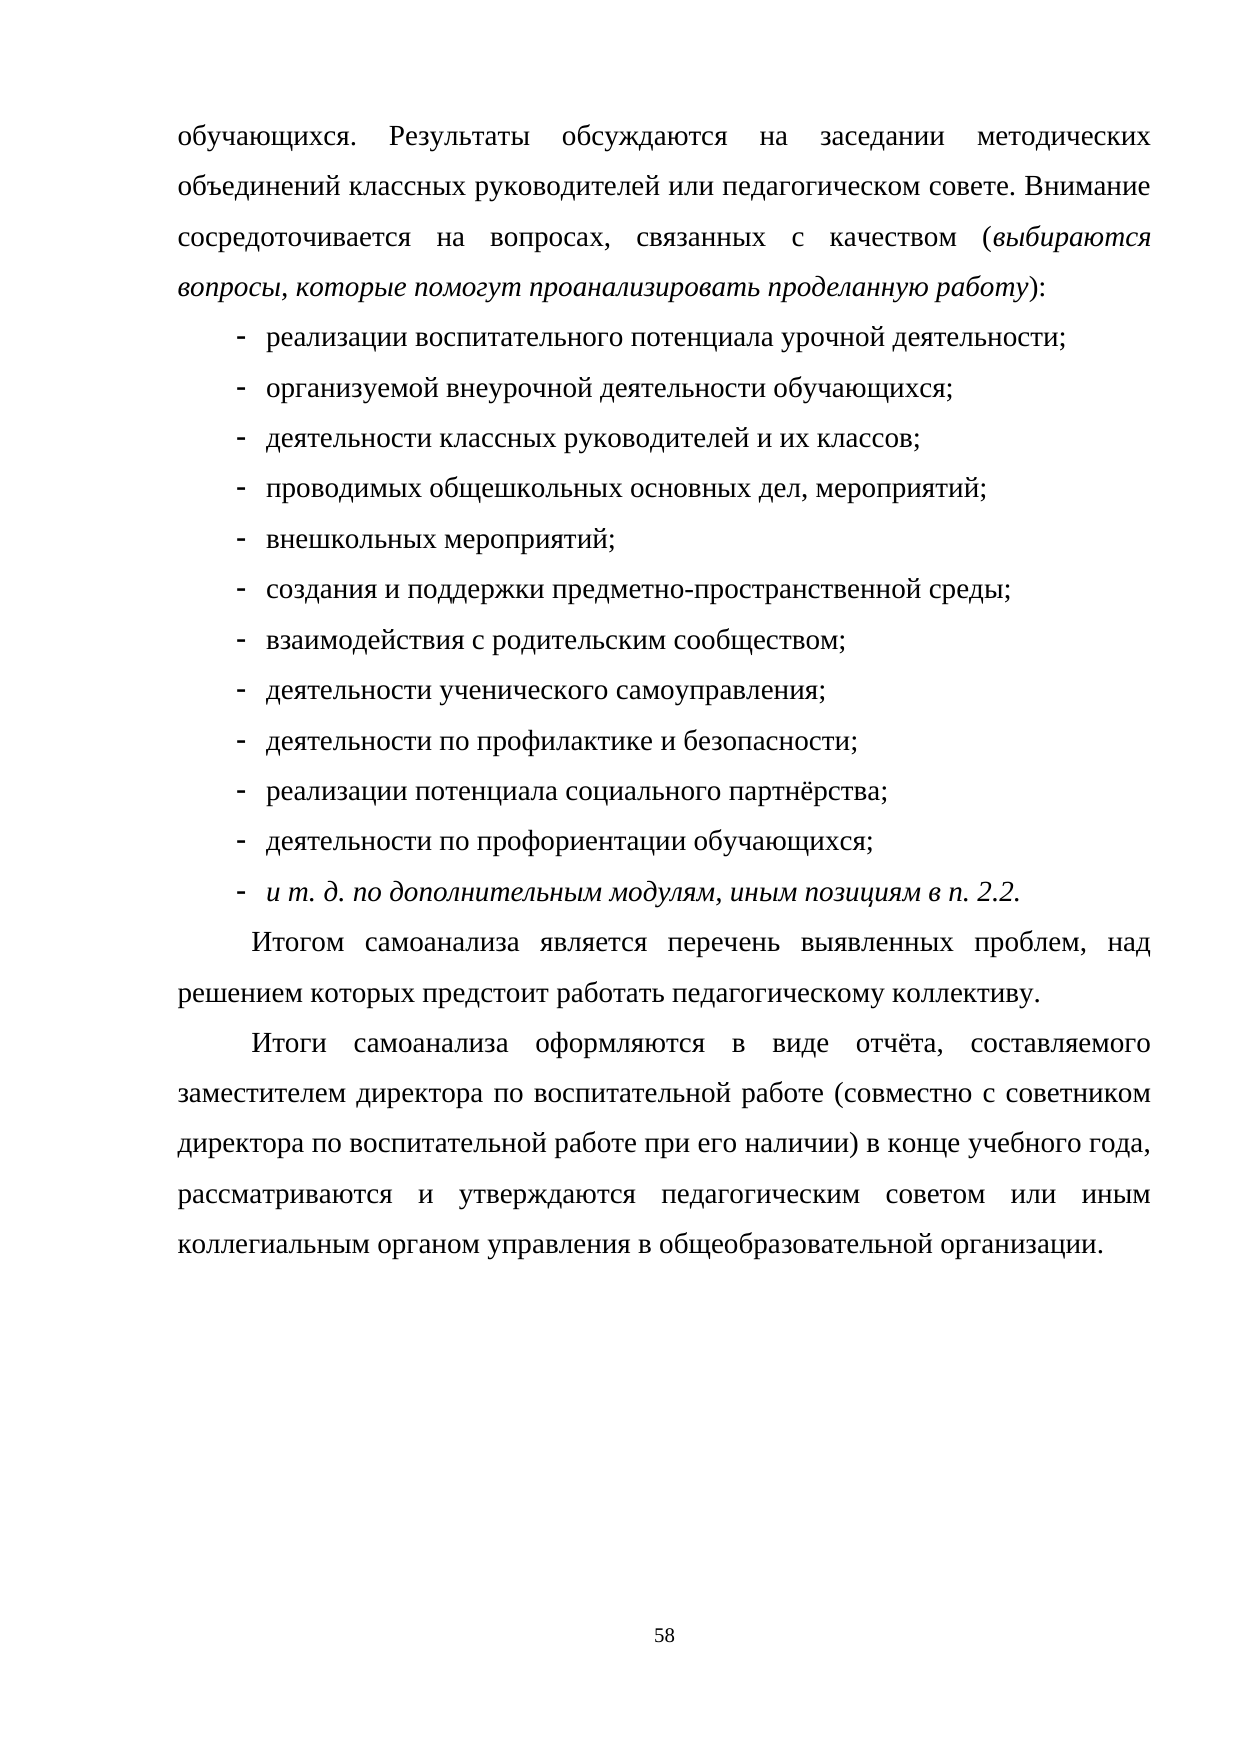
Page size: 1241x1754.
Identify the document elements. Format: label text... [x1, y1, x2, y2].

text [177, 118, 1152, 303]
text Итогом самоанализа является перечень выявленных проблем, над решением которых предстоит работать педагогическому коллективу. [177, 924, 1152, 1008]
list реализации потенциала социального партнёрства; [177, 773, 1152, 807]
text Итоги самоанализа оформляются в виде отчёта, составляемого заместителем директора по воспитательной работе (совместно с советником директора по воспитательной работе при его наличии) в конце учебного года, рассматриваются и утверждаются педагогическим советом или иным коллегиальным органом управления в общеобразовательной организации. [177, 1025, 1152, 1260]
list деятельности классных руководителей и их классов; [177, 420, 1152, 454]
list деятельности по профориентации обучающихся; [177, 823, 1152, 857]
list проводимых общешкольных основных дел, мероприятий; [177, 471, 1152, 504]
list взаимодействия с родительским сообществом; [177, 622, 1152, 656]
list реализации воспитательного потенциала урочной деятельности; [177, 319, 1152, 353]
list и т. д. по дополнительным модулям, иным позициям в п. 2.2. [177, 874, 1152, 908]
list создания и поддержки предметно-пространственной среды; [177, 571, 1152, 605]
list деятельности ученического самоуправления; [177, 672, 1152, 706]
list организуемой внеурочной деятельности обучающихся; [177, 370, 1152, 403]
list внешкольных мероприятий; [177, 521, 1152, 555]
list деятельности по профилактике и безопасности; [177, 723, 1152, 756]
